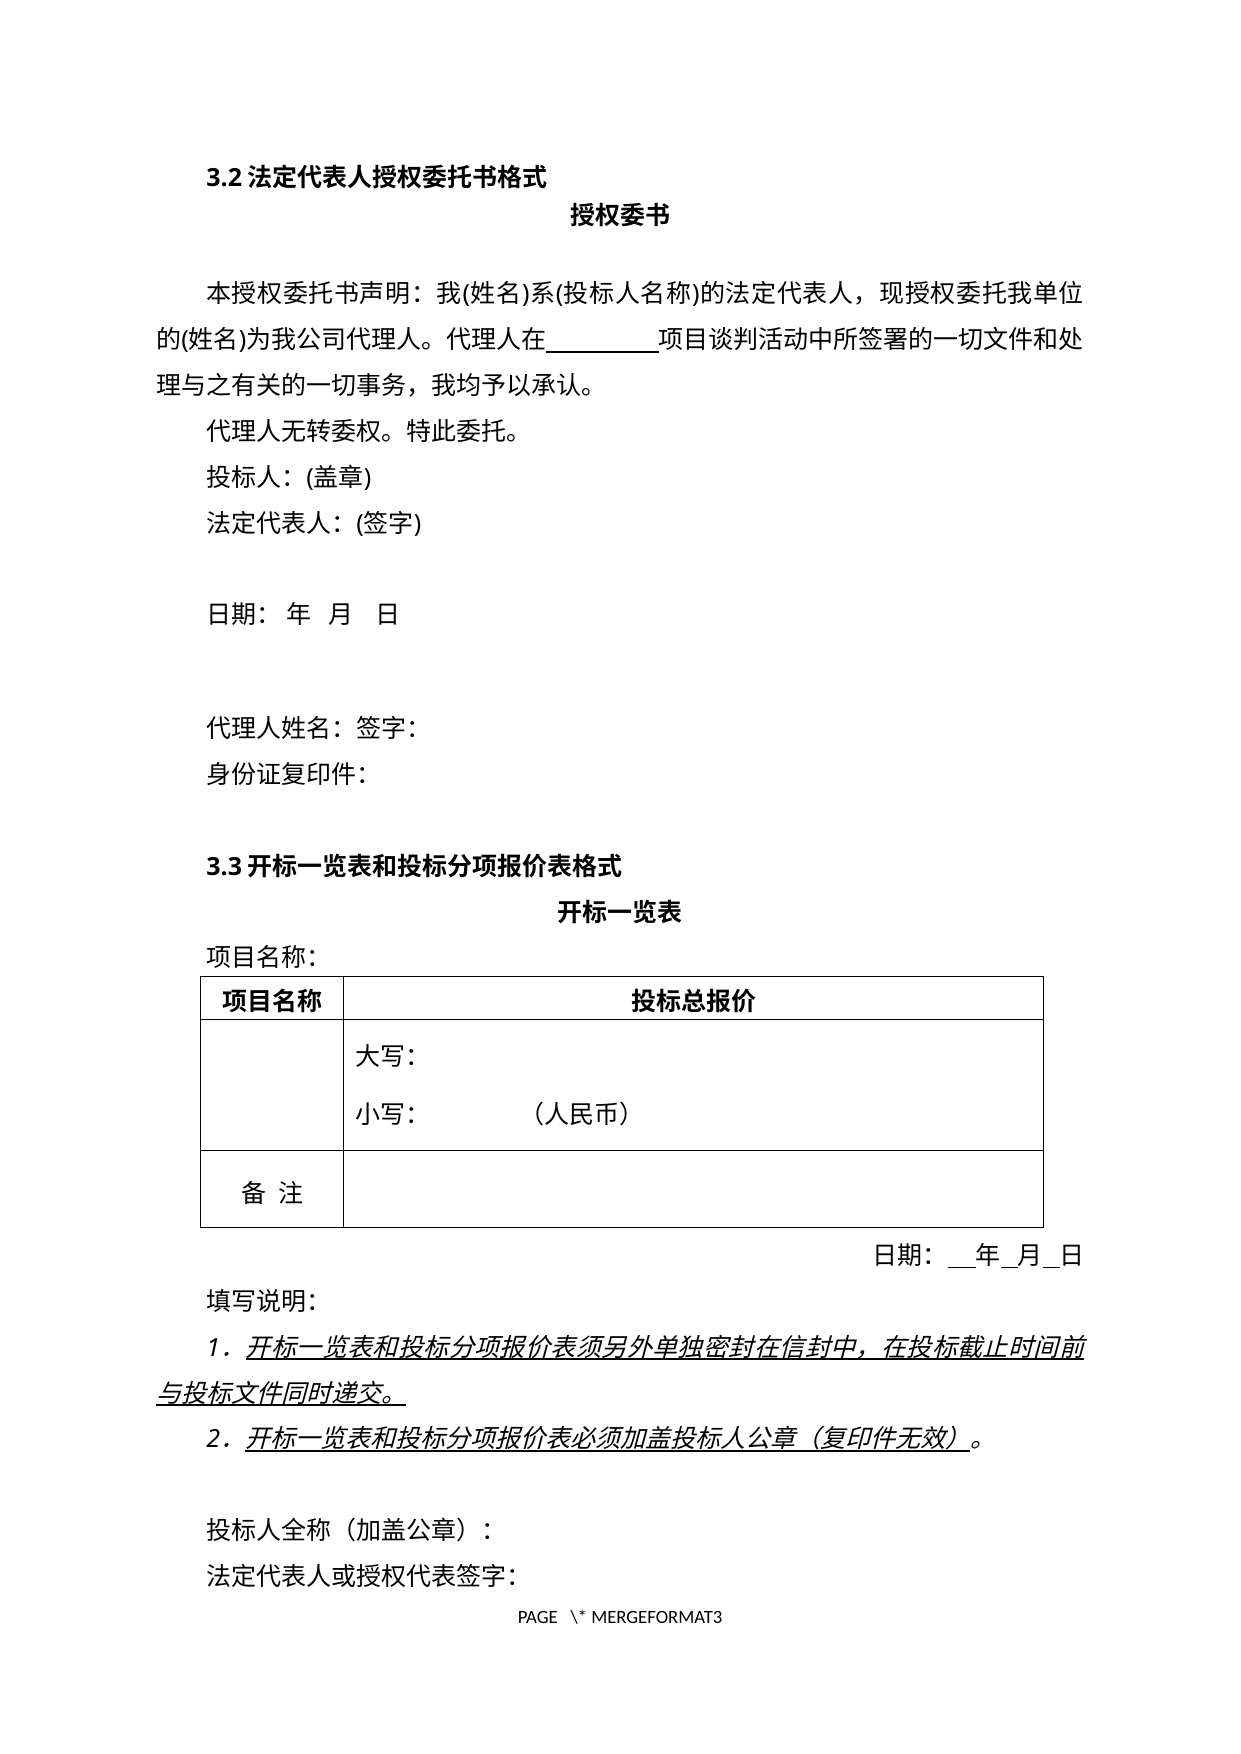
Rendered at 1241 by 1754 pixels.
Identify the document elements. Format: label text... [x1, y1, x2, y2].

text 日期： 年 月 日 [156, 587, 1084, 633]
text 1．开标一览表和投标分项报价表须另外单独密封在信封中，在投标截止时间前与投标文件同时递交。 [156, 1319, 1084, 1411]
table_cell [344, 1151, 1043, 1227]
text 填写说明： [156, 1274, 1084, 1319]
text 授权委书 [112, 196, 1128, 232]
table_cell 大写： 小写： （人民币） [344, 1020, 1043, 1150]
text 本授权委托书声明：我(姓名)系(投标人名称)的法定代表人，现授权委托我单位的(姓名)为我公司代理人。代理人在 项目谈判活动中所签署的一切文件和处理与之有关的一切事务，我均予以承认。 [156, 266, 1084, 404]
text 投标人全称（加盖公章）： [156, 1503, 1084, 1549]
table_header 投标总报价 [344, 977, 1043, 1019]
text 投标人：(盖章) [156, 449, 1084, 495]
text 代理人姓名：签字： [156, 701, 1084, 747]
text 2．开标一览表和投标分项报价表必须加盖投标人公章（复印件无效）。 [156, 1411, 1084, 1457]
text 3.2法定代表人授权委托书格式 [156, 150, 1084, 196]
text 3.3开标一览表和投标分项报价表格式 [156, 838, 1084, 884]
table_header 项目名称 [201, 977, 343, 1019]
text 项目名称： [156, 930, 1084, 976]
table_cell 备 注 [201, 1151, 343, 1227]
text 法定代表人：(签字) [156, 495, 1084, 541]
text 开标一览表 [112, 884, 1128, 930]
text 代理人无转委权。特此委托。 [156, 404, 1084, 449]
text 法定代表人或授权代表签字： [156, 1549, 1084, 1594]
table_cell [201, 1020, 343, 1150]
text 日期： 年 月 日 [156, 1228, 1084, 1274]
text 身份证复印件： [156, 747, 1084, 793]
